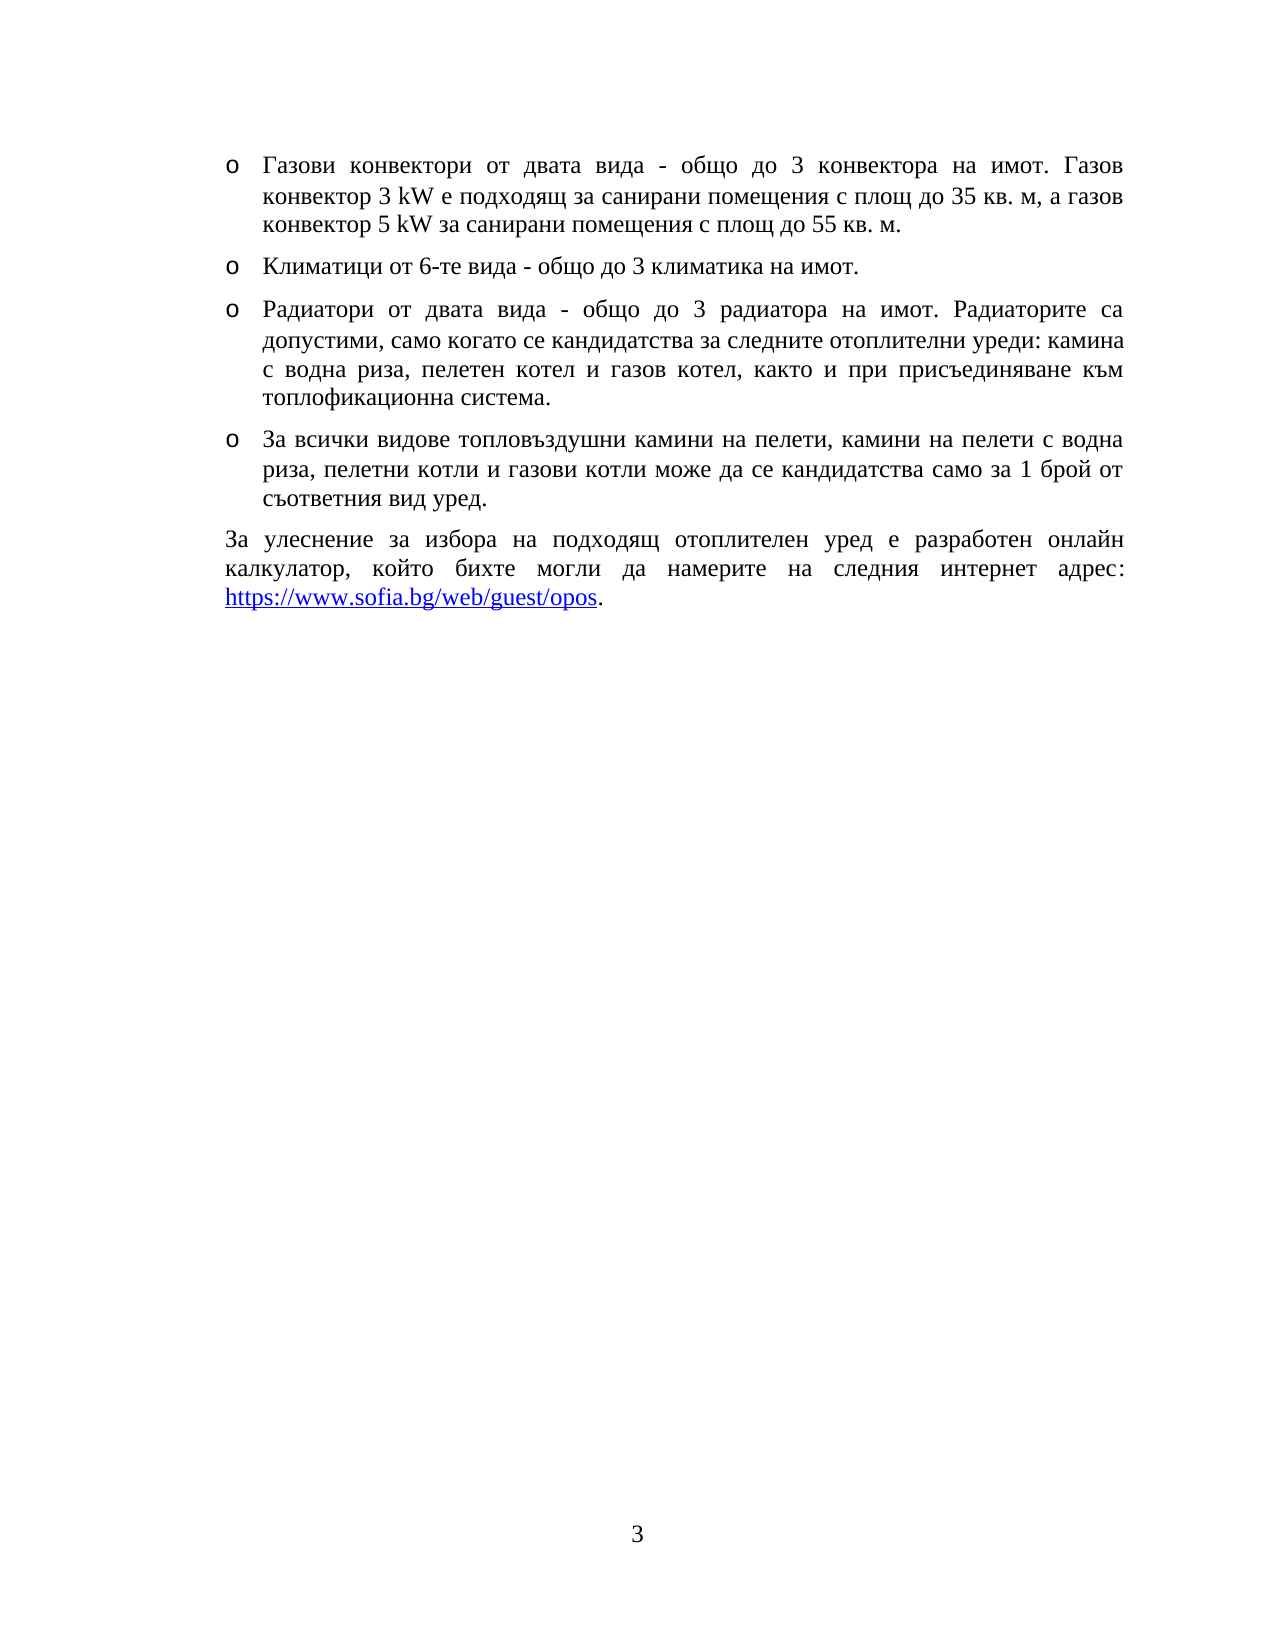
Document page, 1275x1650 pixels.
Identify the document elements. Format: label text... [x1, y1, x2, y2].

list Радиатори от двата вида - общо до 3 радиатора на имот. Радиаторите са допустими, само когато се кандидатства за следните отоплителни уреди: камина с водна риза, пелетен котел и газов котел, както и при присъединяване към топлофикационна система. [225, 294, 1125, 411]
list За всички видове топловъздушни камини на пелети, камини на пелети с водна риза, пелетни котли и газови котли може да се кандидатства само за 1 брой от съответния вид уред. [225, 424, 1125, 512]
list Газови конвектори от двата вида - общо до 3 конвектора на имот. Газов конвектор 3 kW е подходящ за санирани помещения с площ до 35 кв. м, а газов конвектор 5 kW за санирани помещения с площ до 55 кв. м. [225, 150, 1125, 238]
list Климатици от 6-те вида - общо до 3 климатика на имот. [225, 251, 1125, 282]
list За улеснение за избора на подходящ отоплителен уред е разработен онлайн калкулатор, който бихте могли да намерите на следния интернет адрес: https://www.sofia.bg/web/guest/opos. [225, 524, 1125, 611]
